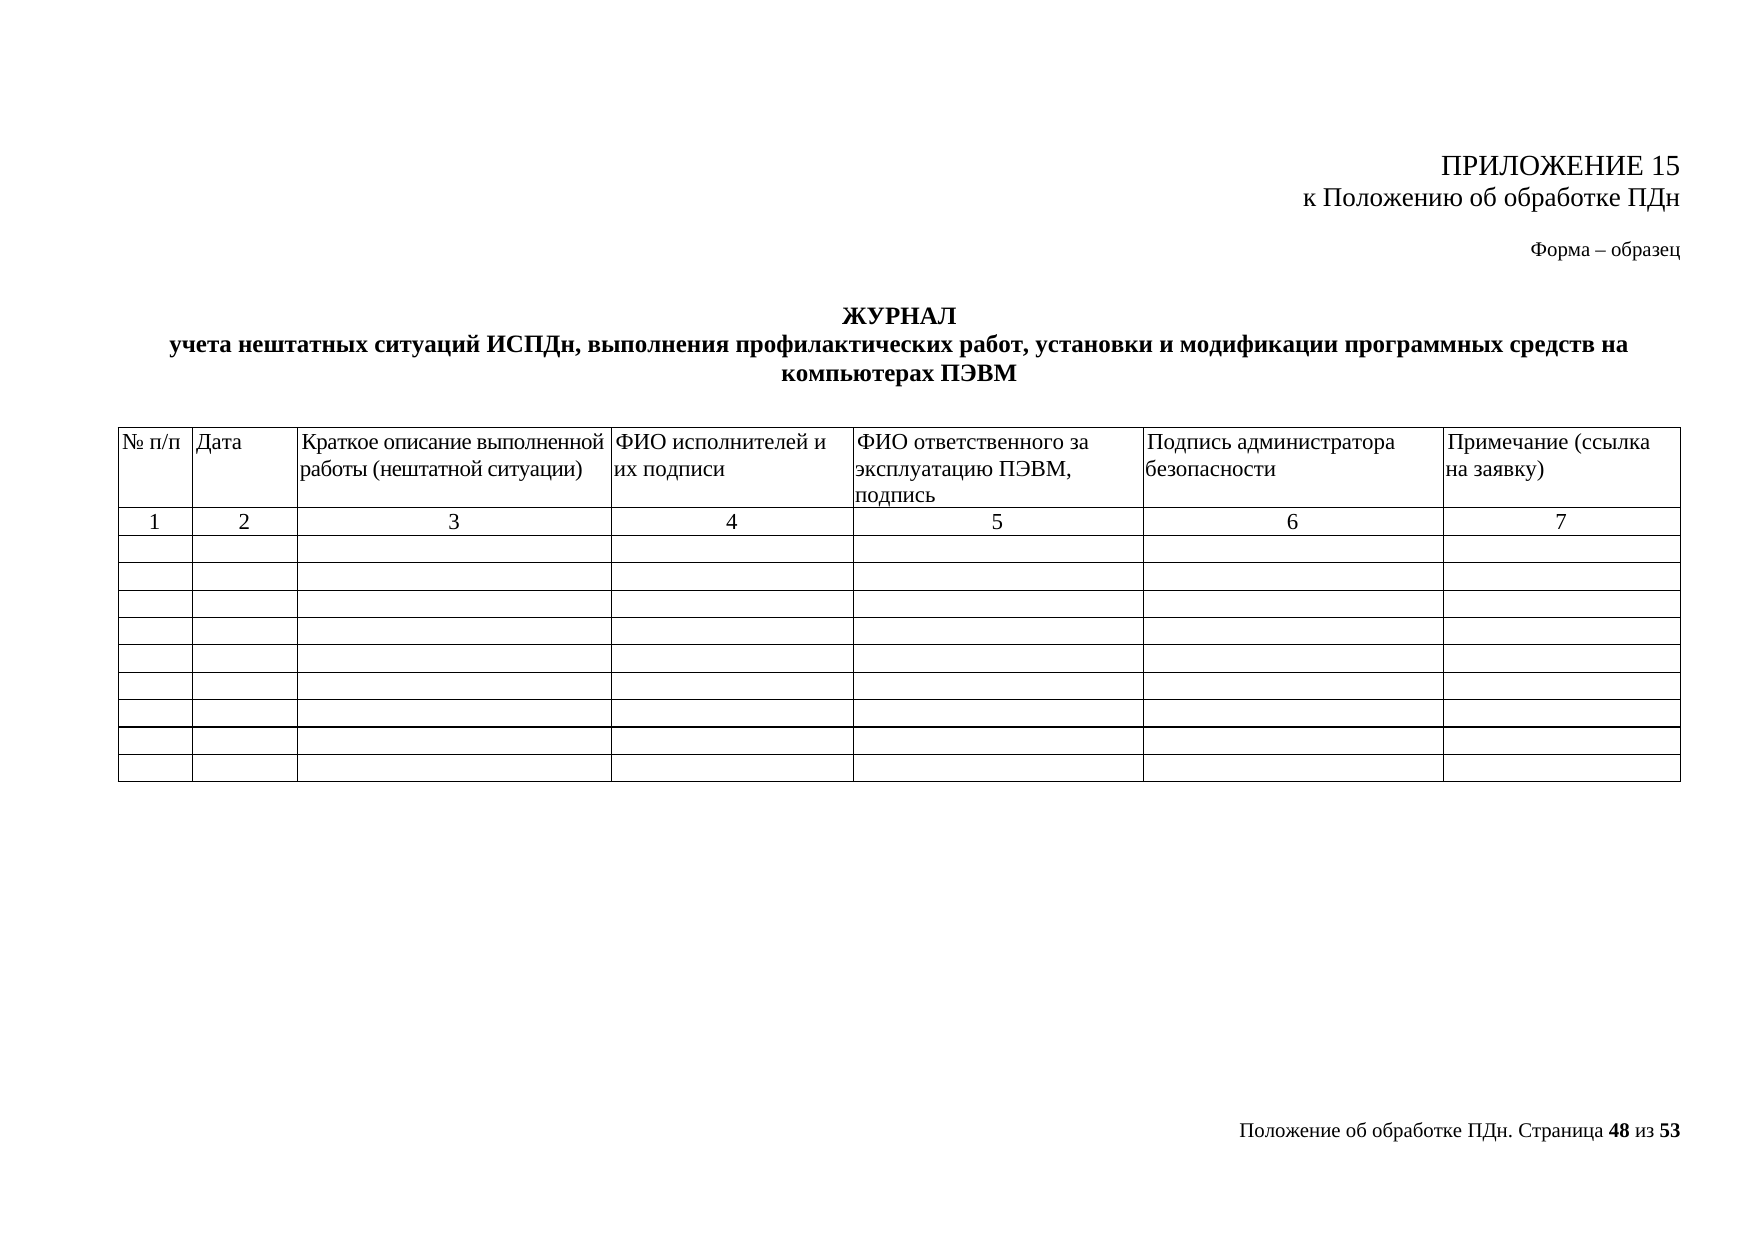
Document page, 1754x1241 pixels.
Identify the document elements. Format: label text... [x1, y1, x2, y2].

table_cell [612, 536, 853, 562]
table_header № п/п [119, 428, 192, 507]
table_cell [119, 755, 192, 781]
table_cell [854, 728, 1143, 754]
table_cell [1144, 673, 1443, 699]
table_cell [612, 673, 853, 699]
table_cell [854, 563, 1143, 589]
table_cell [193, 563, 297, 589]
table_cell [854, 755, 1143, 781]
table_cell [612, 563, 853, 589]
table_header Краткое описание выполненной работы (нештатной ситуации) [298, 428, 611, 507]
table_cell [119, 563, 192, 589]
table_cell [854, 673, 1143, 699]
table_cell [298, 700, 611, 726]
table_cell [193, 536, 297, 562]
table_header Дата [193, 428, 297, 507]
table_cell [193, 645, 297, 672]
table_cell [298, 618, 611, 644]
table_cell [1144, 563, 1443, 589]
table_cell [854, 700, 1143, 726]
text ЖУРНАЛ [118, 301, 1680, 329]
table_cell [1444, 618, 1680, 644]
table_cell [298, 563, 611, 589]
table_cell [298, 755, 611, 781]
table_cell [193, 700, 297, 726]
table_cell [298, 728, 611, 754]
table_cell 1 [119, 508, 192, 535]
table_cell [612, 700, 853, 726]
table_cell [1444, 755, 1680, 781]
table_cell [1444, 536, 1680, 562]
table_cell [298, 536, 611, 562]
table_cell [119, 673, 192, 699]
table_cell [612, 728, 853, 754]
table_cell [1444, 673, 1680, 699]
text к Положению об обработке ПДн [118, 181, 1680, 212]
table_cell [1444, 728, 1680, 754]
table_cell 2 [193, 508, 297, 535]
table_cell [119, 645, 192, 672]
text учета нештатных ситуаций ИСПДн, выполнения профилактических работ, установки и модификации программных средств на компьютерах ПЭВМ [118, 329, 1680, 387]
table_cell 5 [854, 508, 1143, 535]
table_cell [854, 618, 1143, 644]
table_cell [1144, 645, 1443, 672]
text Форма – образец [118, 236, 1680, 261]
table_header ФИО исполнителей и их подписи [612, 428, 853, 507]
table_header ФИО ответственного за эксплуатацию ПЭВМ, подпись [854, 428, 1143, 507]
table_cell [1144, 755, 1443, 781]
table_cell 7 [1444, 508, 1680, 535]
table_cell [119, 591, 192, 617]
table_cell 3 [298, 508, 611, 535]
table_cell [612, 755, 853, 781]
table_cell [119, 700, 192, 726]
table_cell [298, 673, 611, 699]
table_cell [119, 536, 192, 562]
table_cell [612, 591, 853, 617]
text ПРИЛОЖЕНИЕ 15 [118, 148, 1680, 181]
table_cell [193, 755, 297, 781]
table_cell [1444, 563, 1680, 589]
table_cell [1144, 700, 1443, 726]
table_cell [298, 591, 611, 617]
table_cell 4 [612, 508, 853, 535]
table_cell [612, 645, 853, 672]
table_header Примечание (ссылка на заявку) [1444, 428, 1680, 507]
table_cell [119, 618, 192, 644]
table_cell [1144, 591, 1443, 617]
table_cell [119, 728, 192, 754]
table_cell [854, 591, 1143, 617]
table_cell [1444, 700, 1680, 726]
table_cell [193, 728, 297, 754]
table_cell [1144, 536, 1443, 562]
table_cell [1144, 618, 1443, 644]
table_cell [298, 645, 611, 672]
table_cell [1144, 728, 1443, 754]
table_cell [1444, 591, 1680, 617]
table_cell [193, 618, 297, 644]
table_cell [193, 591, 297, 617]
table_cell [193, 673, 297, 699]
table_cell [1444, 645, 1680, 672]
table_cell [854, 536, 1143, 562]
table_cell 6 [1144, 508, 1443, 535]
table_cell [854, 645, 1143, 672]
table_cell [612, 618, 853, 644]
table_header Подпись администратора безопасности [1144, 428, 1443, 507]
